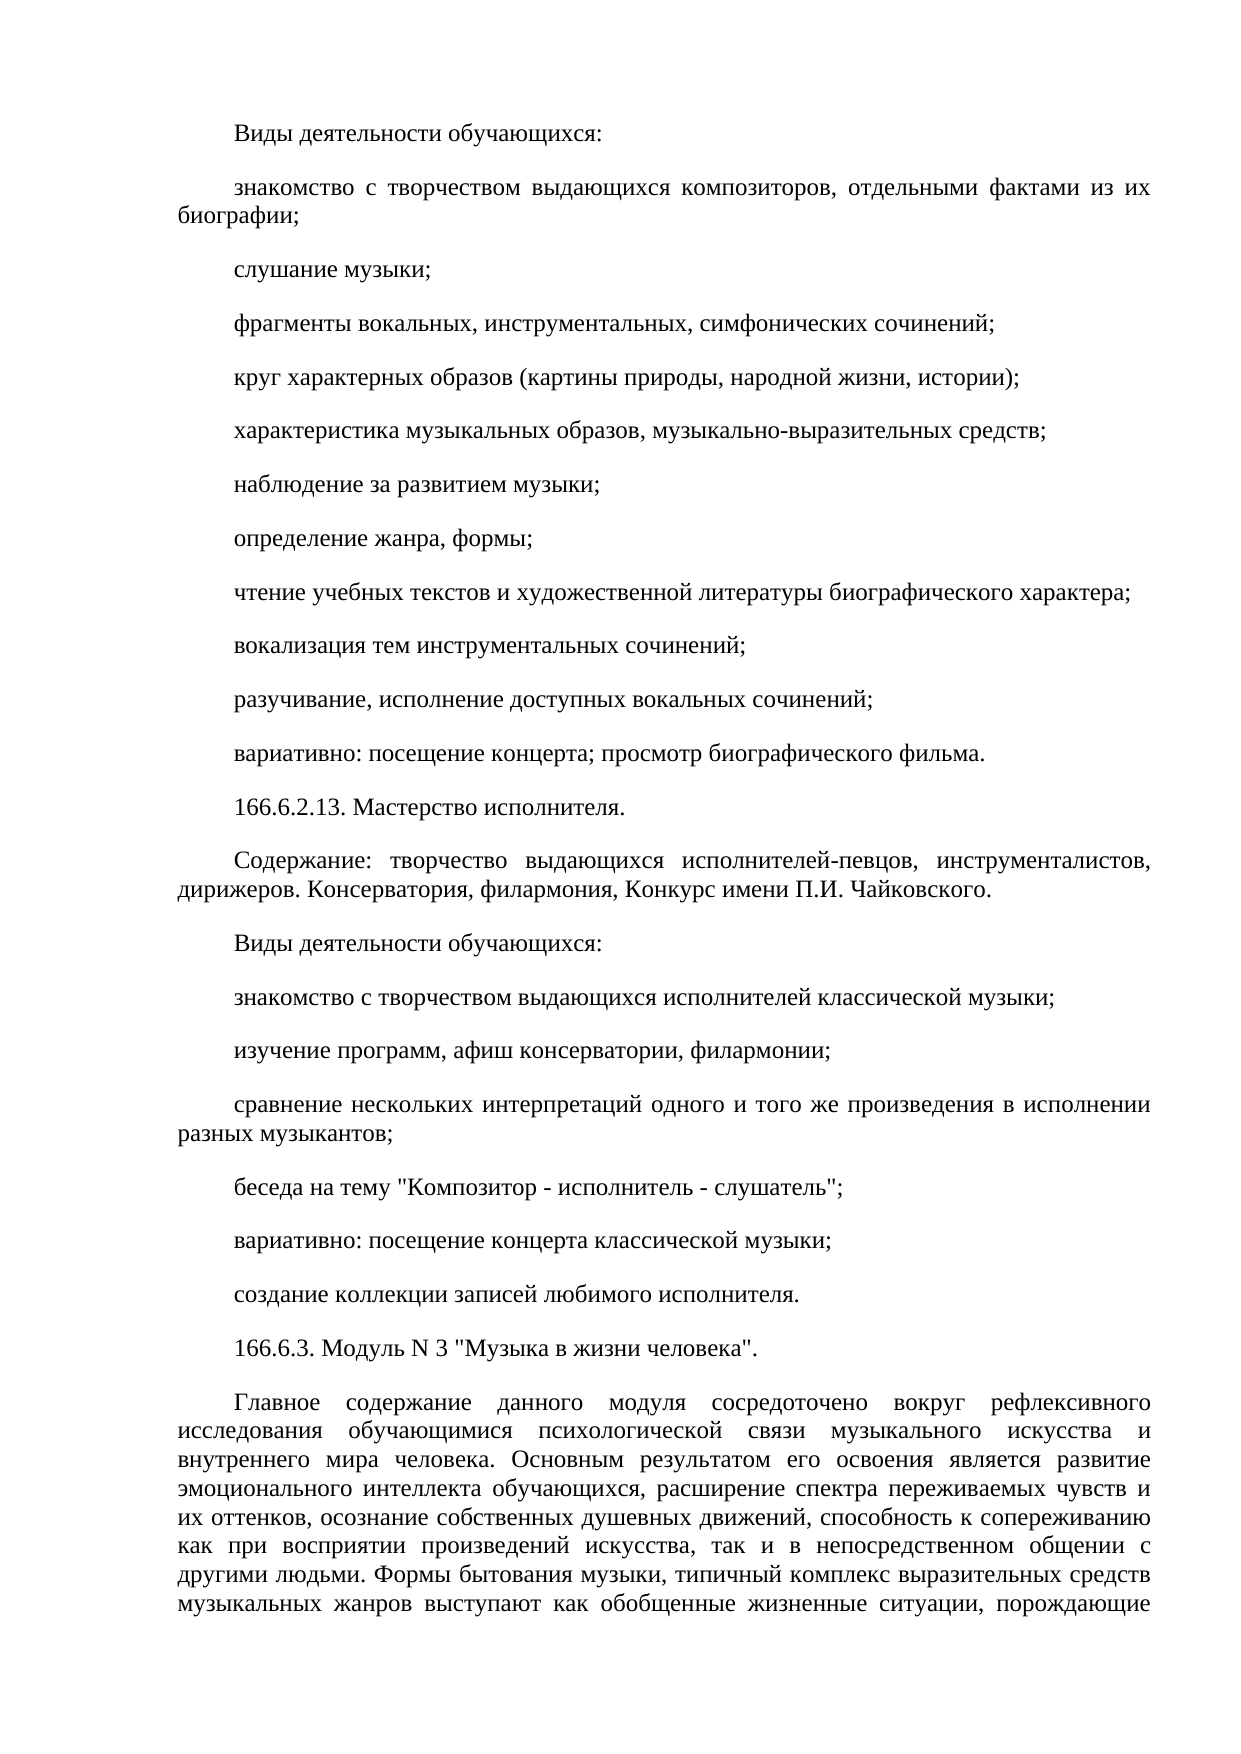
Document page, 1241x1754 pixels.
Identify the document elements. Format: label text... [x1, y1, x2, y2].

text сравнение нескольких интерпретаций одного и того же произведения в исполнении разных музыкантов; [177, 1089, 1152, 1147]
text знакомство с творчеством выдающихся исполнителей классической музыки; [177, 982, 1152, 1011]
text Виды деятельности обучающихся: [177, 928, 1152, 957]
text определение жанра, формы; [177, 523, 1152, 552]
text вариативно: посещение концерта; просмотр биографического фильма. [177, 738, 1152, 767]
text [177, 1387, 1152, 1617]
text изучение программ, афиш консерватории, филармонии; [177, 1036, 1152, 1064]
text вариативно: посещение концерта классической музыки; [177, 1226, 1152, 1254]
text Содержание: творчество выдающихся исполнителей-певцов, инструменталистов, дирижеров. Консерватория, филармония, Конкурс имени П.И. Чайковского. [177, 846, 1152, 903]
text разучивание, исполнение доступных вокальных сочинений; [177, 684, 1152, 713]
text слушание музыки; [177, 254, 1152, 283]
text характеристика музыкальных образов, музыкально-выразительных средств; [177, 416, 1152, 444]
text фрагменты вокальных, инструментальных, симфонических сочинений; [177, 308, 1152, 337]
text создание коллекции записей любимого исполнителя. [177, 1279, 1152, 1308]
text чтение учебных текстов и художественной литературы биографического характера; [177, 577, 1152, 606]
text знакомство с творчеством выдающихся композиторов, отдельными фактами из их биографии; [177, 172, 1152, 229]
text 166.6.3. Модуль N 3 "Музыка в жизни человека". [177, 1333, 1152, 1362]
text круг характерных образов (картины природы, народной жизни, истории); [177, 362, 1152, 391]
text Виды деятельности обучающихся: [177, 118, 1152, 147]
text вокализация тем инструментальных сочинений; [177, 631, 1152, 659]
text 166.6.2.13. Мастерство исполнителя. [177, 792, 1152, 821]
text наблюдение за развитием музыки; [177, 469, 1152, 498]
text беседа на тему "Композитор - исполнитель - слушатель"; [177, 1172, 1152, 1201]
